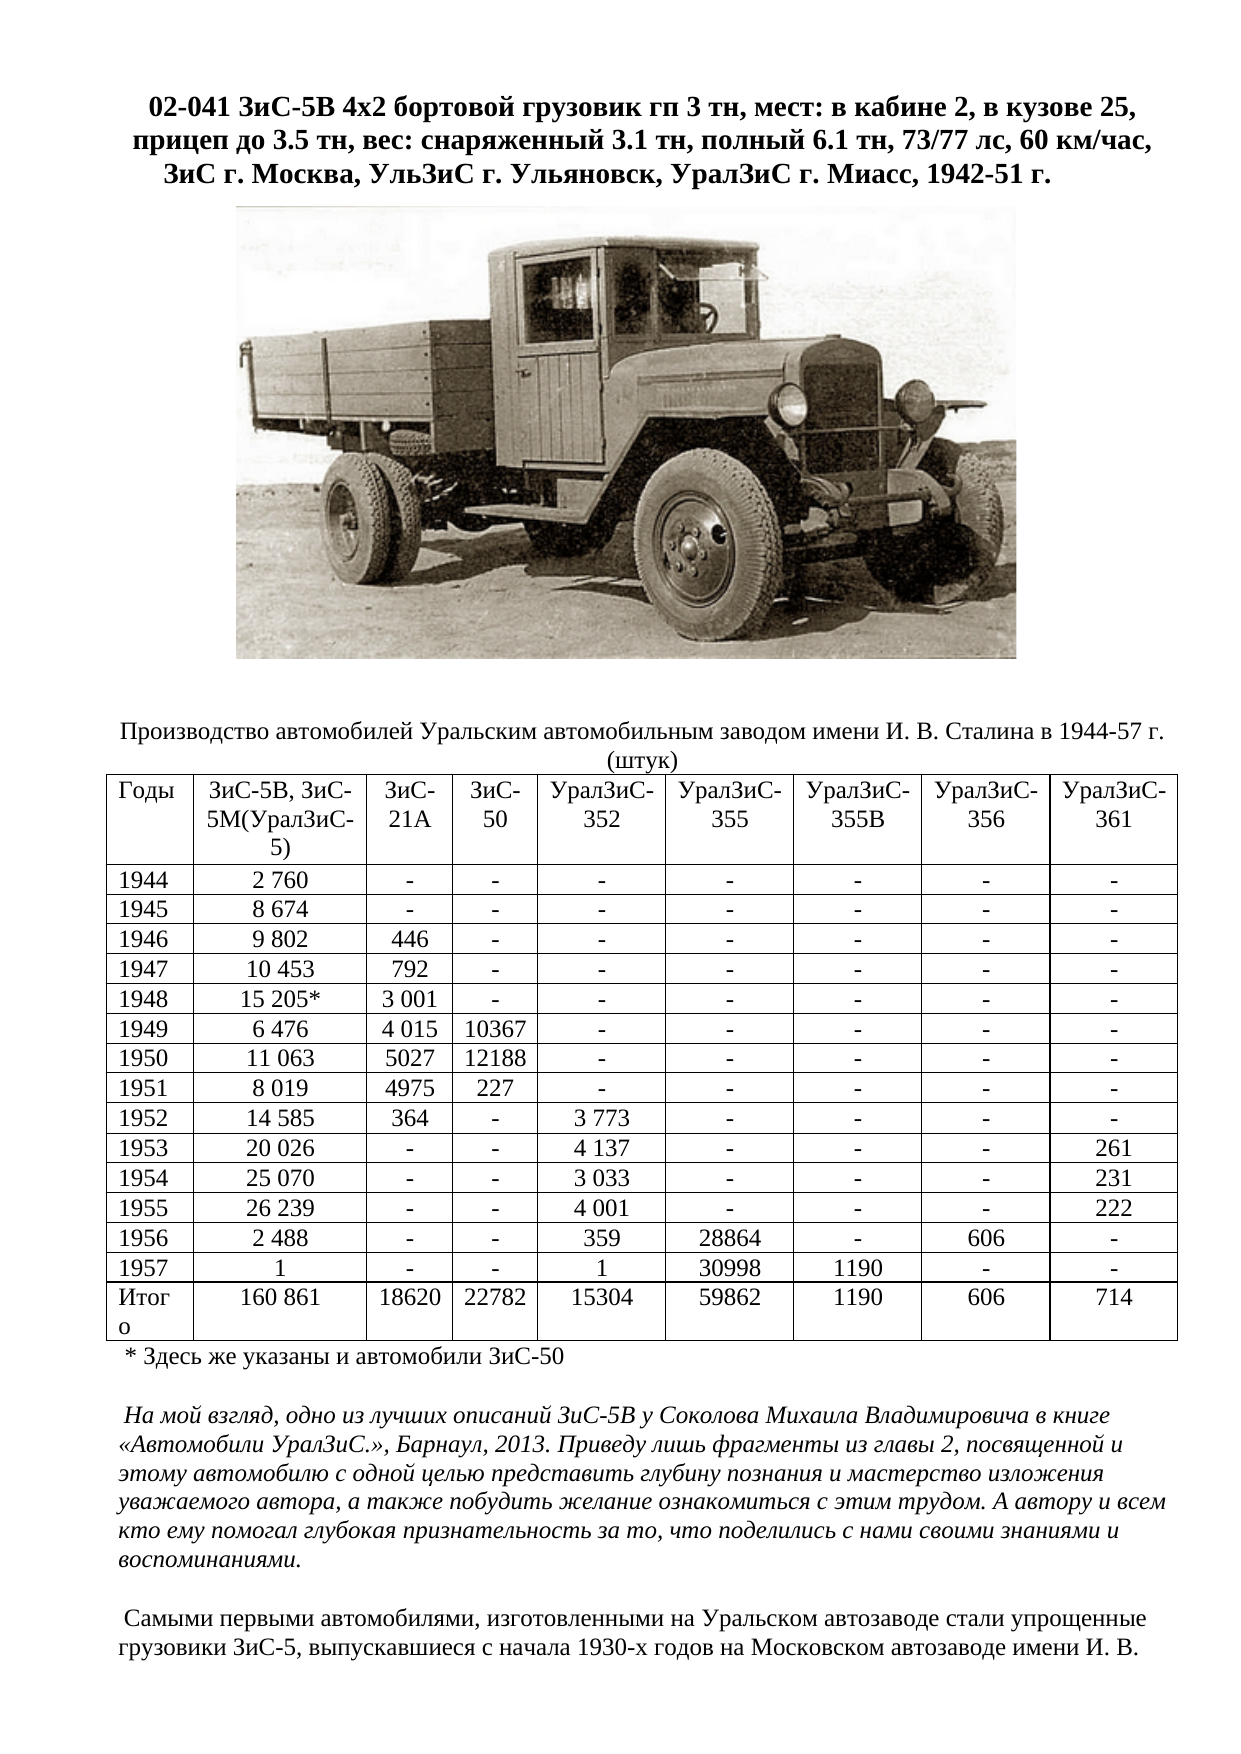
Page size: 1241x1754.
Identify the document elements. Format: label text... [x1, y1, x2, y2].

table_cell 1948 [107, 984, 193, 1013]
table_cell - [666, 1014, 793, 1042]
table_cell 1946 [107, 924, 193, 953]
table_cell - [922, 1103, 1049, 1132]
table_cell - [666, 984, 793, 1013]
table_cell - [367, 895, 452, 923]
text На мой взгляд, одно из лучших описаний ЗиС-5В у Соколова Михаила Владимировича в книге «Автомобили УралЗиС.», Барнаул, 2013. Приведу лишь фрагменты из главы 2, посвященной и этому автомобилю с одной целью представить глубину познания и мастерство изложения уважаемого автора, а также побудить желание ознакомиться с этим трудом. А автору и всем кто ему помогал глубокая признательность за то, что поделились с нами своими знаниями и воспоминаниями. [118, 1400, 1167, 1573]
table_cell - [453, 865, 537, 893]
table_cell - [922, 1193, 1049, 1222]
table_cell - [794, 1073, 921, 1102]
table_cell - [453, 1253, 537, 1281]
table_cell - [1051, 954, 1177, 983]
table_cell 4 137 [538, 1134, 665, 1162]
table_header УралЗиС-355 [666, 775, 793, 864]
table_cell 606 [922, 1223, 1049, 1252]
table_cell 25 070 [194, 1163, 366, 1192]
table_cell 792 [367, 954, 452, 983]
table_cell 1953 [107, 1134, 193, 1162]
table_cell - [1051, 895, 1177, 923]
table_cell - [794, 865, 921, 893]
table_cell - [453, 984, 537, 1013]
table_cell - [367, 1193, 452, 1222]
table_cell - [453, 1134, 537, 1162]
table_cell - [794, 1163, 921, 1192]
table_cell 3 033 [538, 1163, 665, 1192]
table_cell - [1051, 1044, 1177, 1072]
table_cell 4 001 [538, 1193, 665, 1222]
table_cell 10367 [453, 1014, 537, 1042]
table_cell 231 [1051, 1163, 1177, 1192]
table_cell - [922, 1073, 1049, 1102]
table_cell 14 585 [194, 1103, 366, 1132]
table_cell 1952 [107, 1103, 193, 1132]
table_cell 364 [367, 1103, 452, 1132]
table_cell 9 802 [194, 924, 366, 953]
table_cell 6 476 [194, 1014, 366, 1042]
table_header УралЗиС-352 [538, 775, 665, 864]
table_cell - [367, 1223, 452, 1252]
picture [236, 206, 1017, 659]
table_cell 2 488 [194, 1223, 366, 1252]
table_cell - [367, 865, 452, 893]
table_cell 227 [453, 1073, 537, 1102]
table_cell 359 [538, 1223, 665, 1252]
table_cell - [538, 984, 665, 1013]
table_cell - [666, 895, 793, 923]
table_cell 22782 [453, 1283, 537, 1340]
table_cell 1945 [107, 895, 193, 923]
table_cell 1951 [107, 1073, 193, 1102]
table_header Годы [107, 775, 193, 864]
table_cell - [666, 954, 793, 983]
table_cell - [922, 954, 1049, 983]
table_cell 3 773 [538, 1103, 665, 1132]
table_cell - [453, 924, 537, 953]
table_cell - [666, 1163, 793, 1192]
text * Здесь же указаны и автомобили ЗиС-50 [118, 1341, 1167, 1370]
table_cell - [922, 1134, 1049, 1162]
table_cell 1944 [107, 865, 193, 893]
table_cell - [367, 1253, 452, 1281]
table_cell - [1051, 1014, 1177, 1042]
table_cell 30998 [666, 1253, 793, 1281]
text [118, 1603, 1167, 1661]
table_cell - [794, 1193, 921, 1222]
table_cell 1950 [107, 1044, 193, 1072]
table_cell 18620 [367, 1283, 452, 1340]
table_cell 1955 [107, 1193, 193, 1222]
table_cell - [453, 1103, 537, 1132]
table_cell 59862 [666, 1283, 793, 1340]
table_cell - [794, 1134, 921, 1162]
table_cell 28864 [666, 1223, 793, 1252]
table_cell 12188 [453, 1044, 537, 1072]
table_cell 5027 [367, 1044, 452, 1072]
table_cell - [367, 1163, 452, 1192]
table_cell - [922, 924, 1049, 953]
table_cell - [794, 1103, 921, 1132]
table_cell - [794, 954, 921, 983]
table_cell 15 205* [194, 984, 366, 1013]
table_header УралЗиС-361 [1051, 775, 1177, 864]
table_cell - [453, 1163, 537, 1192]
table_cell 4 015 [367, 1014, 452, 1042]
table_cell Итого [107, 1283, 193, 1340]
table_cell 8 019 [194, 1073, 366, 1102]
table_cell - [453, 954, 537, 983]
table_cell - [1051, 984, 1177, 1013]
table_header УралЗиС- 355В [794, 775, 921, 864]
table_cell 1190 [794, 1253, 921, 1281]
table_cell 1947 [107, 954, 193, 983]
table_cell 1949 [107, 1014, 193, 1042]
table_cell - [538, 1014, 665, 1042]
table_cell 10 453 [194, 954, 366, 983]
table_cell - [367, 1134, 452, 1162]
table_cell - [666, 1103, 793, 1132]
table_cell - [794, 1014, 921, 1042]
table_cell - [666, 865, 793, 893]
table_cell - [922, 1253, 1049, 1281]
table_cell - [666, 1134, 793, 1162]
table_cell - [794, 1223, 921, 1252]
table_cell 1956 [107, 1223, 193, 1252]
table_cell - [538, 924, 665, 953]
table_cell 3 001 [367, 984, 452, 1013]
table_header ЗиС-50 [453, 775, 537, 864]
table_cell - [538, 954, 665, 983]
table_cell 26 239 [194, 1193, 366, 1222]
table_cell - [666, 1044, 793, 1072]
text 02-041 ЗиС-5В 4х2 бортовой грузовик гп 3 тн, мест: в кабине 2, в кузове 25, прицеп до 3.5 тн, вес: снаряженный 3.1 тн, полный 6.1 тн, 73/77 лс, 60 км/час, ЗиС г. Москва, УльЗиС г. Ульяновск, УралЗиС г. Миасс, 1942-51 г. [118, 89, 1167, 189]
text Производство автомобилей Уральским автомобильным заводом имени И. В. Сталина в 1944-57 г. (штук) [118, 716, 1167, 774]
table_cell - [666, 1073, 793, 1102]
table_cell - [1051, 1073, 1177, 1102]
table_cell - [794, 984, 921, 1013]
table_cell 15304 [538, 1283, 665, 1340]
table_cell - [1051, 865, 1177, 893]
table_header ЗиС- 21А [367, 775, 452, 864]
table_cell - [538, 1073, 665, 1102]
table_cell - [453, 1223, 537, 1252]
table_cell - [922, 895, 1049, 923]
table_cell - [666, 1193, 793, 1222]
table_header УралЗиС-356 [922, 775, 1049, 864]
table_cell 11 063 [194, 1044, 366, 1072]
table_cell 1190 [794, 1283, 921, 1340]
table_cell - [666, 924, 793, 953]
table_cell - [922, 1044, 1049, 1072]
table_cell 714 [1051, 1283, 1177, 1340]
table_cell - [1051, 1253, 1177, 1281]
table_cell 446 [367, 924, 452, 953]
table_cell 1 [538, 1253, 665, 1281]
table_cell 1957 [107, 1253, 193, 1281]
table_header ЗиС-5В, ЗиС-5М(УралЗиС-5) [194, 775, 366, 864]
table_cell 1 [194, 1253, 366, 1281]
table_cell 8 674 [194, 895, 366, 923]
table_cell - [538, 865, 665, 893]
table_cell - [538, 895, 665, 923]
table_cell 606 [922, 1283, 1049, 1340]
table_cell 2 760 [194, 865, 366, 893]
table_cell 160 861 [194, 1283, 366, 1340]
table_cell - [922, 1163, 1049, 1192]
table_cell - [794, 1044, 921, 1072]
table_cell - [453, 1193, 537, 1222]
table_cell - [794, 924, 921, 953]
table_cell - [1051, 1103, 1177, 1132]
table_cell - [922, 1014, 1049, 1042]
table_cell - [922, 984, 1049, 1013]
table_cell - [538, 1044, 665, 1072]
table_cell - [1051, 924, 1177, 953]
table_cell 1954 [107, 1163, 193, 1192]
table_cell 261 [1051, 1134, 1177, 1162]
table_cell - [922, 865, 1049, 893]
table_cell 4975 [367, 1073, 452, 1102]
table_cell - [453, 895, 537, 923]
table_cell 222 [1051, 1193, 1177, 1222]
table_cell - [1051, 1223, 1177, 1252]
table_cell - [794, 895, 921, 923]
table_cell 20 026 [194, 1134, 366, 1162]
